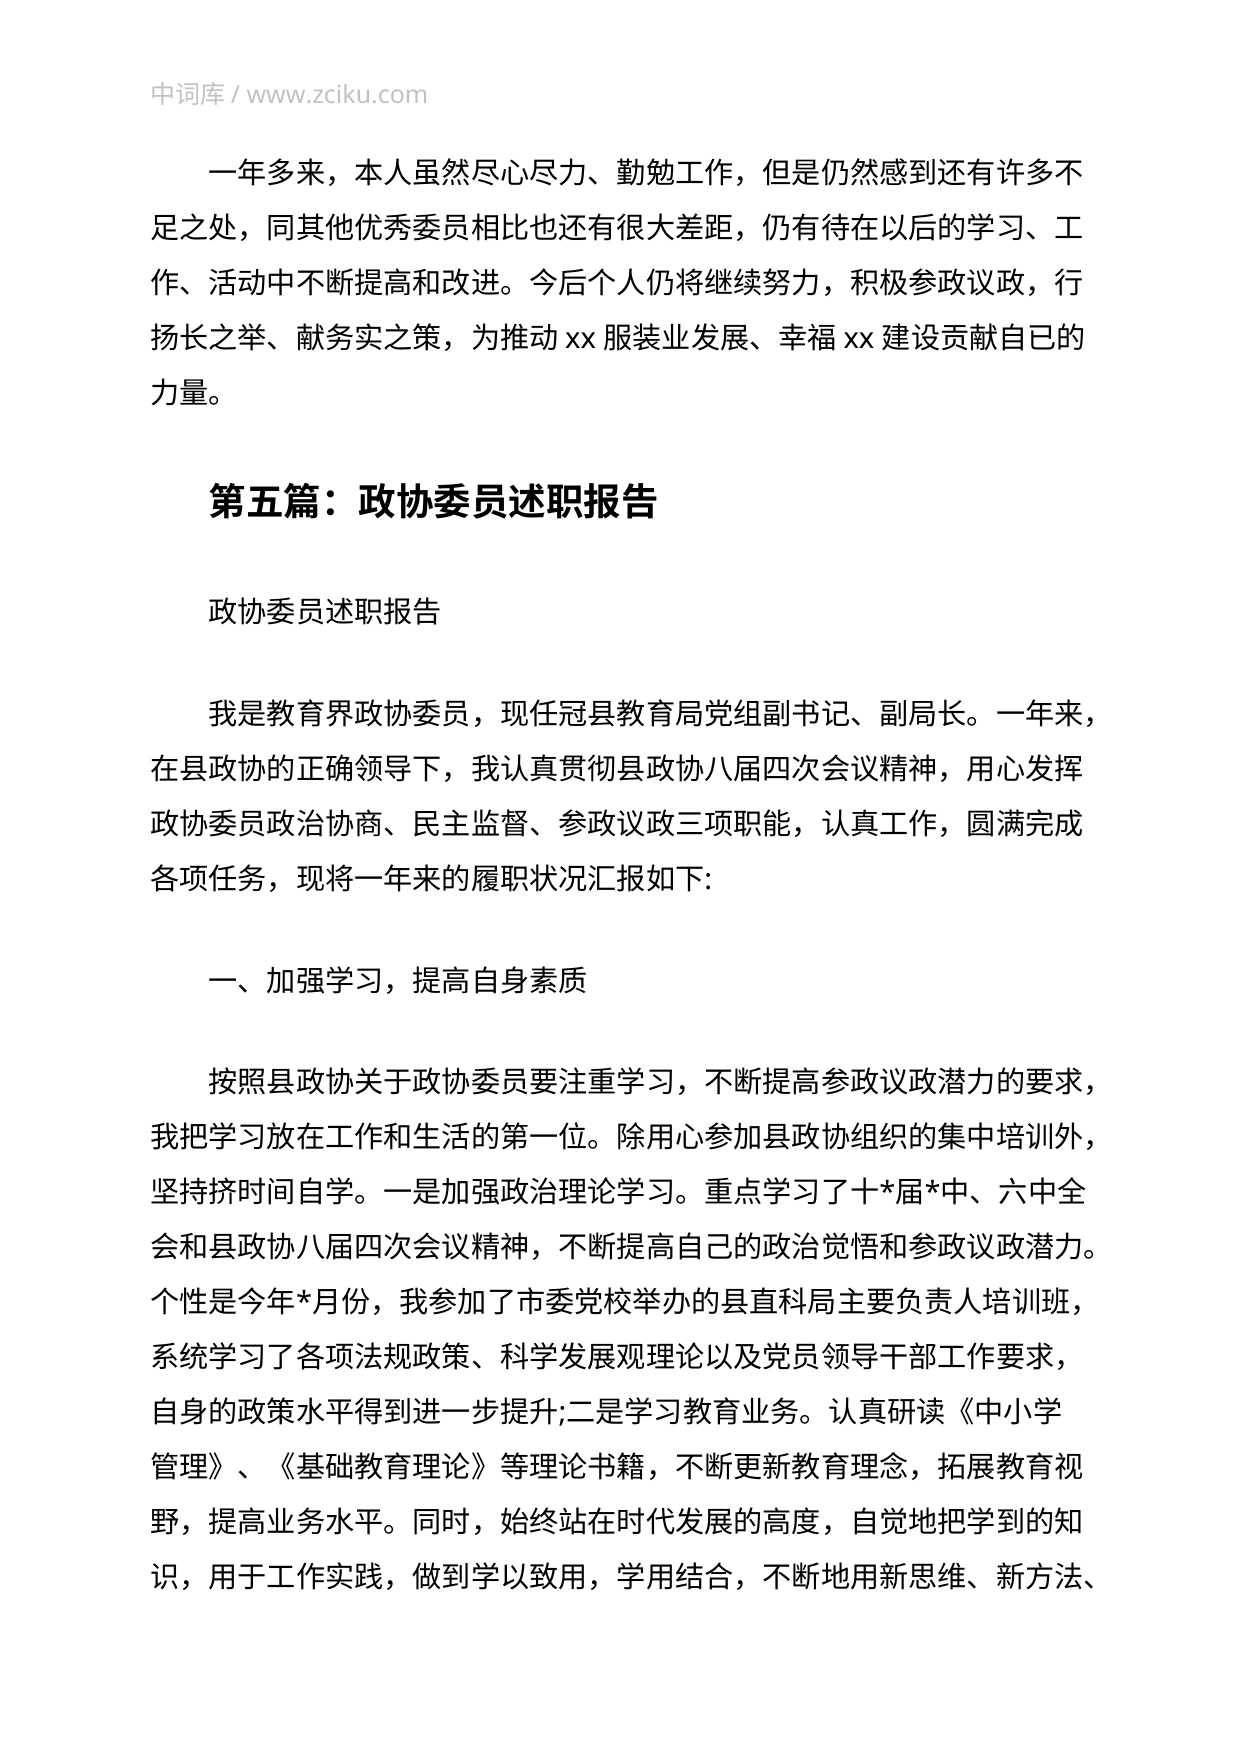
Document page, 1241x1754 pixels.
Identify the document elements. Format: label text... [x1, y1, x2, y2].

text 一年多来，本人虽然尽心尽力、勤勉工作，但是仍然感到还有许多不足之处，同其他优秀委员相比也还有很大差距，仍有待在以后的学习、工作、活动中不断提高和改进。今后个人仍将继续努力，积极参政议政，行扬长之举、献务实之策，为推动 xx 服装业发展、幸福 xx 建设贡献自已的力量。 [150, 150, 1090, 412]
text 一、加强学习，提高自身素质 [150, 957, 1090, 999]
text 政协委员述职报告 [150, 589, 1090, 631]
text 我是教育界政协委员，现任冠县教育局党组副书记、副局长。一年来，在县政协的正确领导下，我认真贯彻县政协八届四次会议精神，用心发挥政协委员政治协商、民主监督、参政议政三项职能，认真工作，圆满完成各项任务，现将一年来的履职状况汇报如下: [150, 691, 1090, 898]
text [150, 1059, 1090, 1596]
text 第五篇：政协委员述职报告 [150, 471, 1090, 526]
